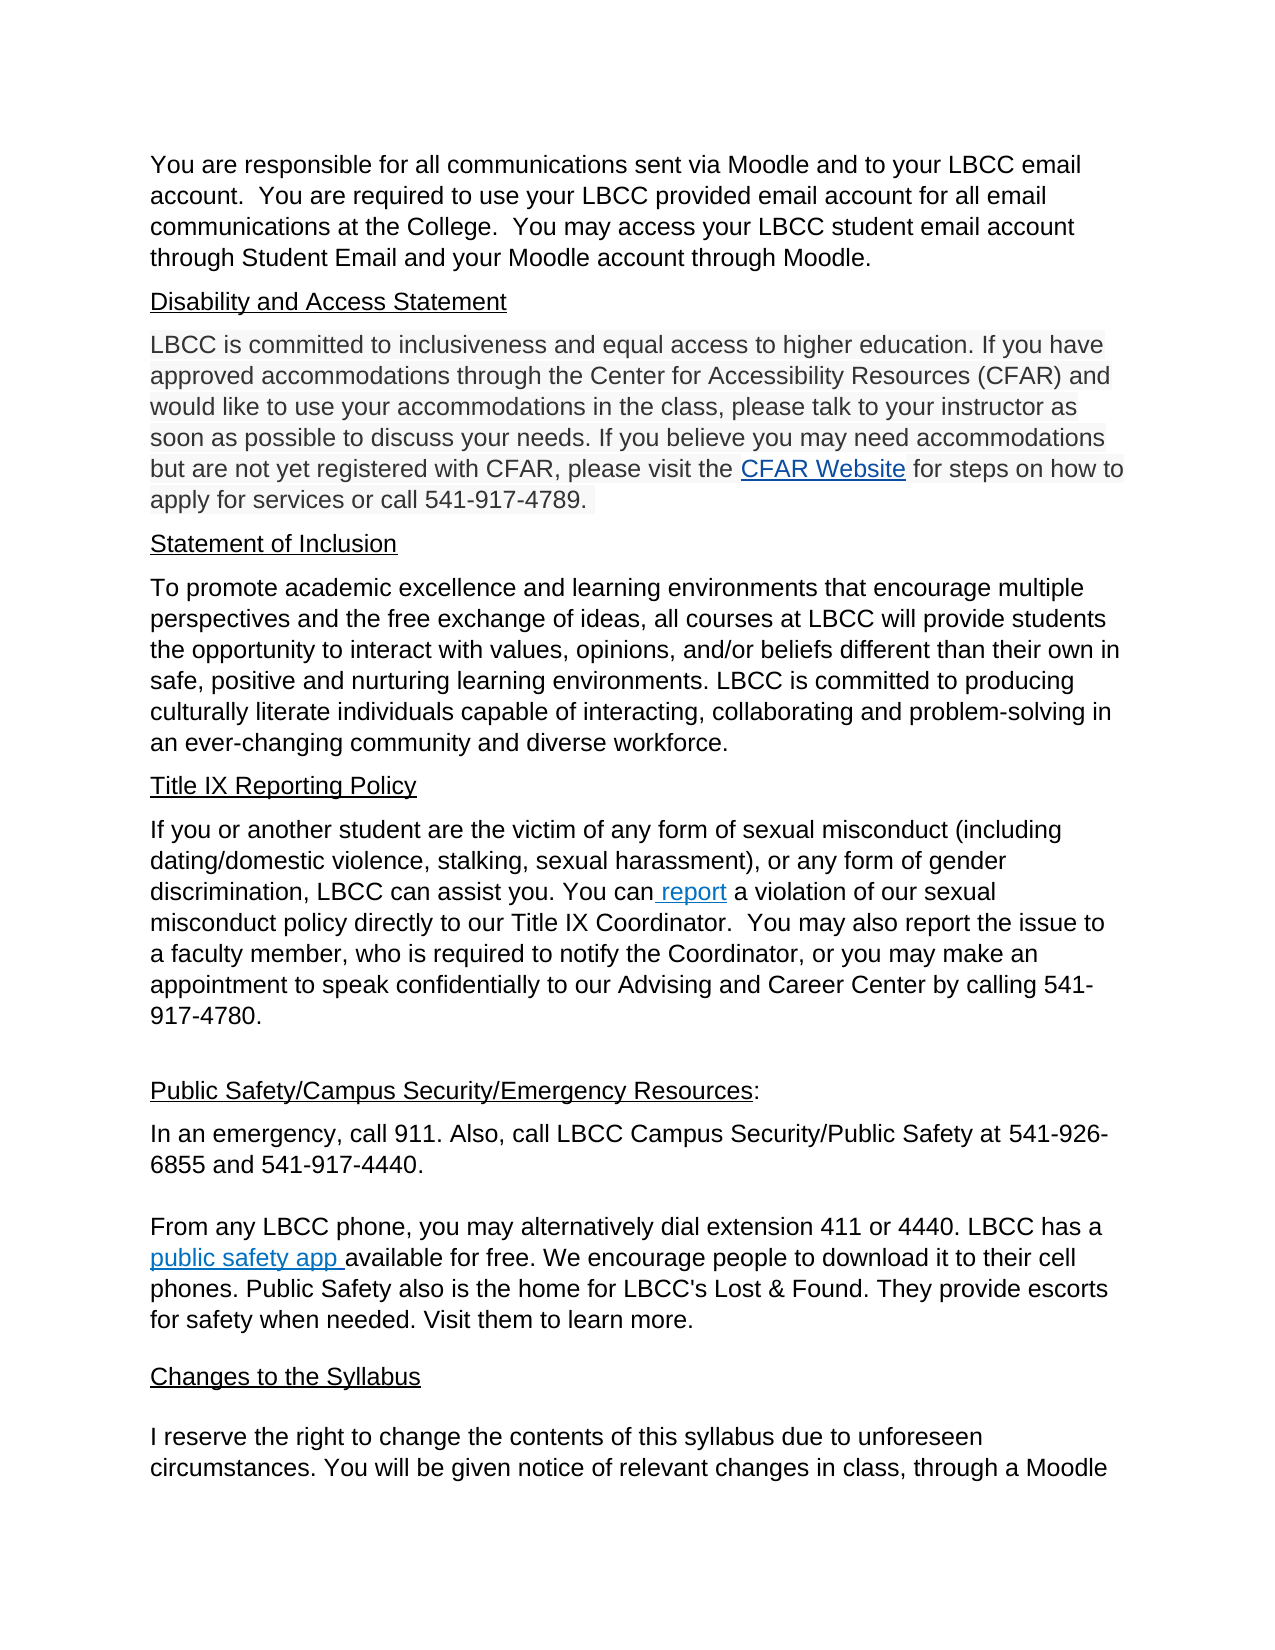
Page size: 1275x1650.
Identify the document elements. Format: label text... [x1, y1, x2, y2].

text To promote academic excellence and learning environments that encourage multiple perspectives and the free exchange of ideas, all courses at LBCC will provide students the opportunity to interact with values, opinions, and/or beliefs different than their own in safe, positive and nurturing learning environments. LBCC is committed to producing culturally literate individuals capable of interacting, collaborating and problem-solving in an ever-changing community and diverse workforce. [150, 572, 1125, 756]
subtitle Public Safety/Campus Security/Emergency Resources: [150, 1076, 1125, 1104]
text From any LBCC phone, you may alternatively dial extension 411 or 4440. LBCC has a public safety app available for free. We encourage people to download it to their cell phones. Public Safety also is the home for LBCC's Lost & Found. They provide escorts for safety when needed. Visit them to learn more. [150, 1212, 1125, 1334]
text LBCC is committed to inclusiveness and equal access to higher education. If you have approved accommodations through the Center for Accessibility Resources (CFAR) and would like to use your accommodations in the class, please talk to your instructor as soon as possible to discuss your needs. If you believe you may need accommodations but are not yet registered with CFAR, please visit the CFAR Website for steps on how to apply for services or call 541-917-4789. [150, 330, 1125, 514]
subtitle Disability and Access Statement [150, 287, 1125, 315]
subtitle Title IX Reporting Policy [150, 771, 1125, 800]
subtitle Statement of Inclusion [150, 529, 1125, 558]
text In an emergency, call 911. Also, call LBCC Campus Security/Public Safety at 541-926-6855 and 541-917-4440. [150, 1119, 1125, 1179]
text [150, 1422, 1125, 1481]
text If you or another student are the victim of any form of sexual misconduct (including dating/domestic violence, stalking, sexual harassment), or any form of gender discrimination, LBCC can assist you. You can report a violation of our sexual misconduct policy directly to our Title IX Coordinator. You may also report the issue to a faculty member, who is required to notify the Coordinator, or you may make an appointment to speak confidentially to our Advising and Career Center by calling 541-917-4780. [150, 815, 1125, 1030]
text You are responsible for all communications sent via Moodle and to your LBCC email account. You are required to use your LBCC provided email account for all email communications at the College. You may access your LBCC student email account through Student Email and your Moodle account through Moodle. [150, 150, 1125, 272]
subtitle Changes to the Syllabus [150, 1361, 1125, 1390]
